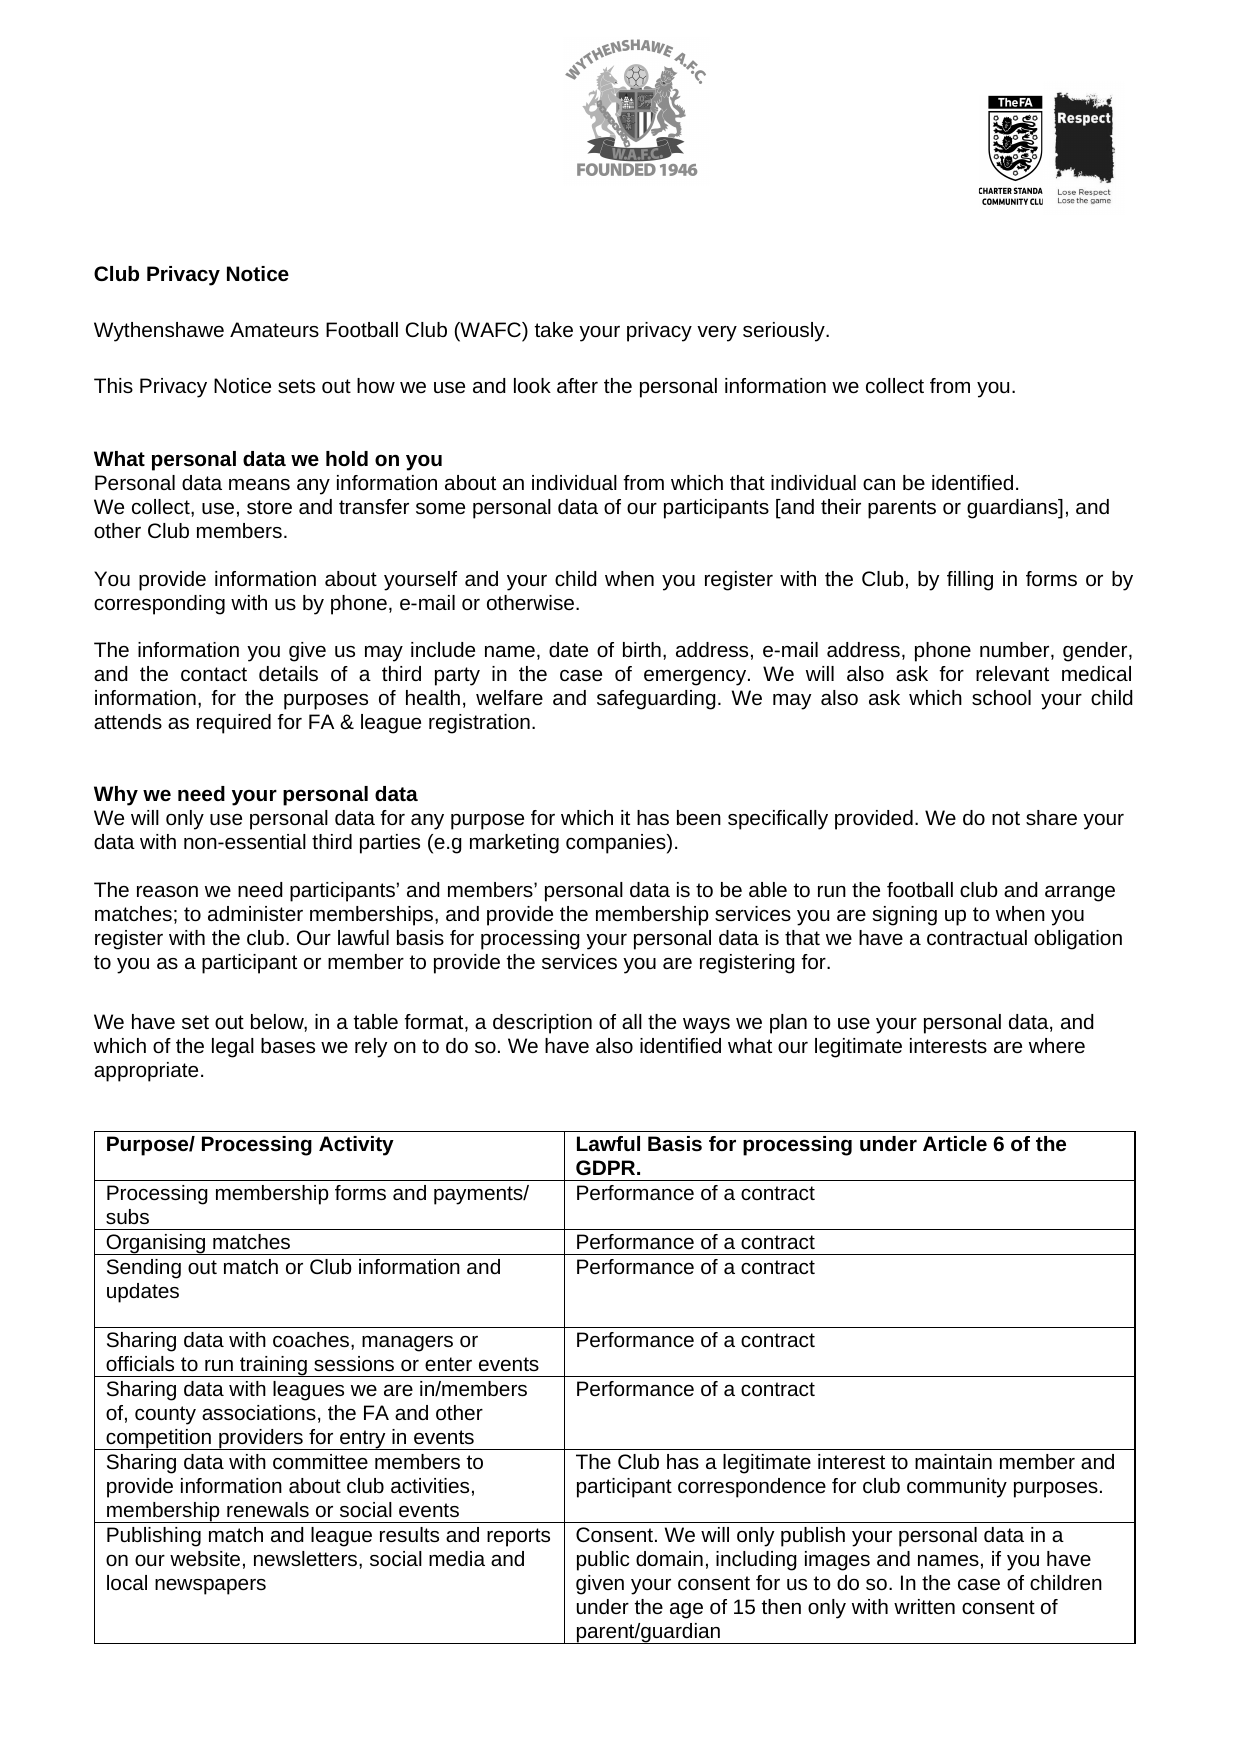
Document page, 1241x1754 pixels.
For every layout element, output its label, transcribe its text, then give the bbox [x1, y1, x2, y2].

text The information you give us may include name, date of birth, address, e-mail address, phone number, gender, and the contact details of a third party in the case of emergency. We will also ask for relevant medical information, for the purposes of health, welfare and safeguarding. We may also ask which school your child attends as required for FA & league registration. [94, 638, 1135, 734]
text We collect, use, store and transfer some personal data of our participants [and their parents or guardians], and other Club members. [94, 494, 1135, 542]
text Personal data means any information about an individual from which that individual can be identified. [94, 471, 1135, 494]
table_cell Performance of a contract [565, 1328, 1134, 1376]
table_cell Consent. We will only publish your personal data in a public domain, including images and names, if you have given your consent for us to do so. In the case of children under the age of 15 then only with written consent of parent/guardian [565, 1523, 1134, 1642]
table_header Purpose/ Processing Activity [95, 1132, 564, 1180]
table_cell Organising matches [95, 1230, 564, 1254]
text Club Privacy Notice [94, 262, 1135, 286]
table_cell Sharing data with coaches, managers or officials to run training sessions or enter events [95, 1328, 564, 1376]
text What personal data we hold on you [94, 447, 1135, 471]
table_cell Performance of a contract [565, 1181, 1134, 1229]
table_cell Publishing match and league results and reports on our website, newsletters, social media and local newspapers [95, 1523, 564, 1642]
table_cell Performance of a contract [565, 1255, 1134, 1327]
table_cell Performance of a contract [565, 1377, 1134, 1449]
text The reason we need participants’ and members’ personal data is to be able to run the football club and arrange matches; to administer memberships, and provide the membership services you are signing up to when you register with the club. Our lawful basis for processing your personal data is that we have a contractual obligation to you as a participant or member to provide the services you are registering for. [94, 878, 1135, 974]
table_cell The Club has a legitimate interest to maintain member and participant correspondence for club community purposes. [565, 1450, 1134, 1522]
table_cell Processing membership forms and payments/ subs [95, 1181, 564, 1229]
text Why we need your personal data [94, 782, 1135, 806]
table_cell Sending out match or Club information and updates [95, 1255, 564, 1327]
text This Privacy Notice sets out how we use and look after the personal information we collect from you. [94, 366, 1135, 398]
table_cell Performance of a contract [565, 1230, 1134, 1254]
table_header Lawful Basis for processing under Article 6 of the GDPR. [565, 1132, 1134, 1180]
table_cell Sharing data with leagues we are in/members of, county associations, the FA and other competition providers for entry in events [95, 1377, 564, 1449]
table_cell Sharing data with committee members to provide information about club activities, membership renewals or social events [95, 1450, 564, 1522]
text We will only use personal data for any purpose for which it has been specifically provided. We do not share your data with non-essential third parties (e.g marketing companies). [94, 806, 1135, 854]
text Wythenshawe Amateurs Football Club (WAFC) take your privacy very seriously. [94, 310, 1135, 341]
title We have set out below, in a table format, a description of all the ways we plan to use your personal data, and which of the legal bases we rely on to do so. We have also identified what our legitimate interests are where appropriate. [94, 1010, 1135, 1082]
text You provide information about yourself and your child when you register with the Club, by filling in forms or by corresponding with us by phone, e-mail or otherwise. [94, 566, 1135, 614]
